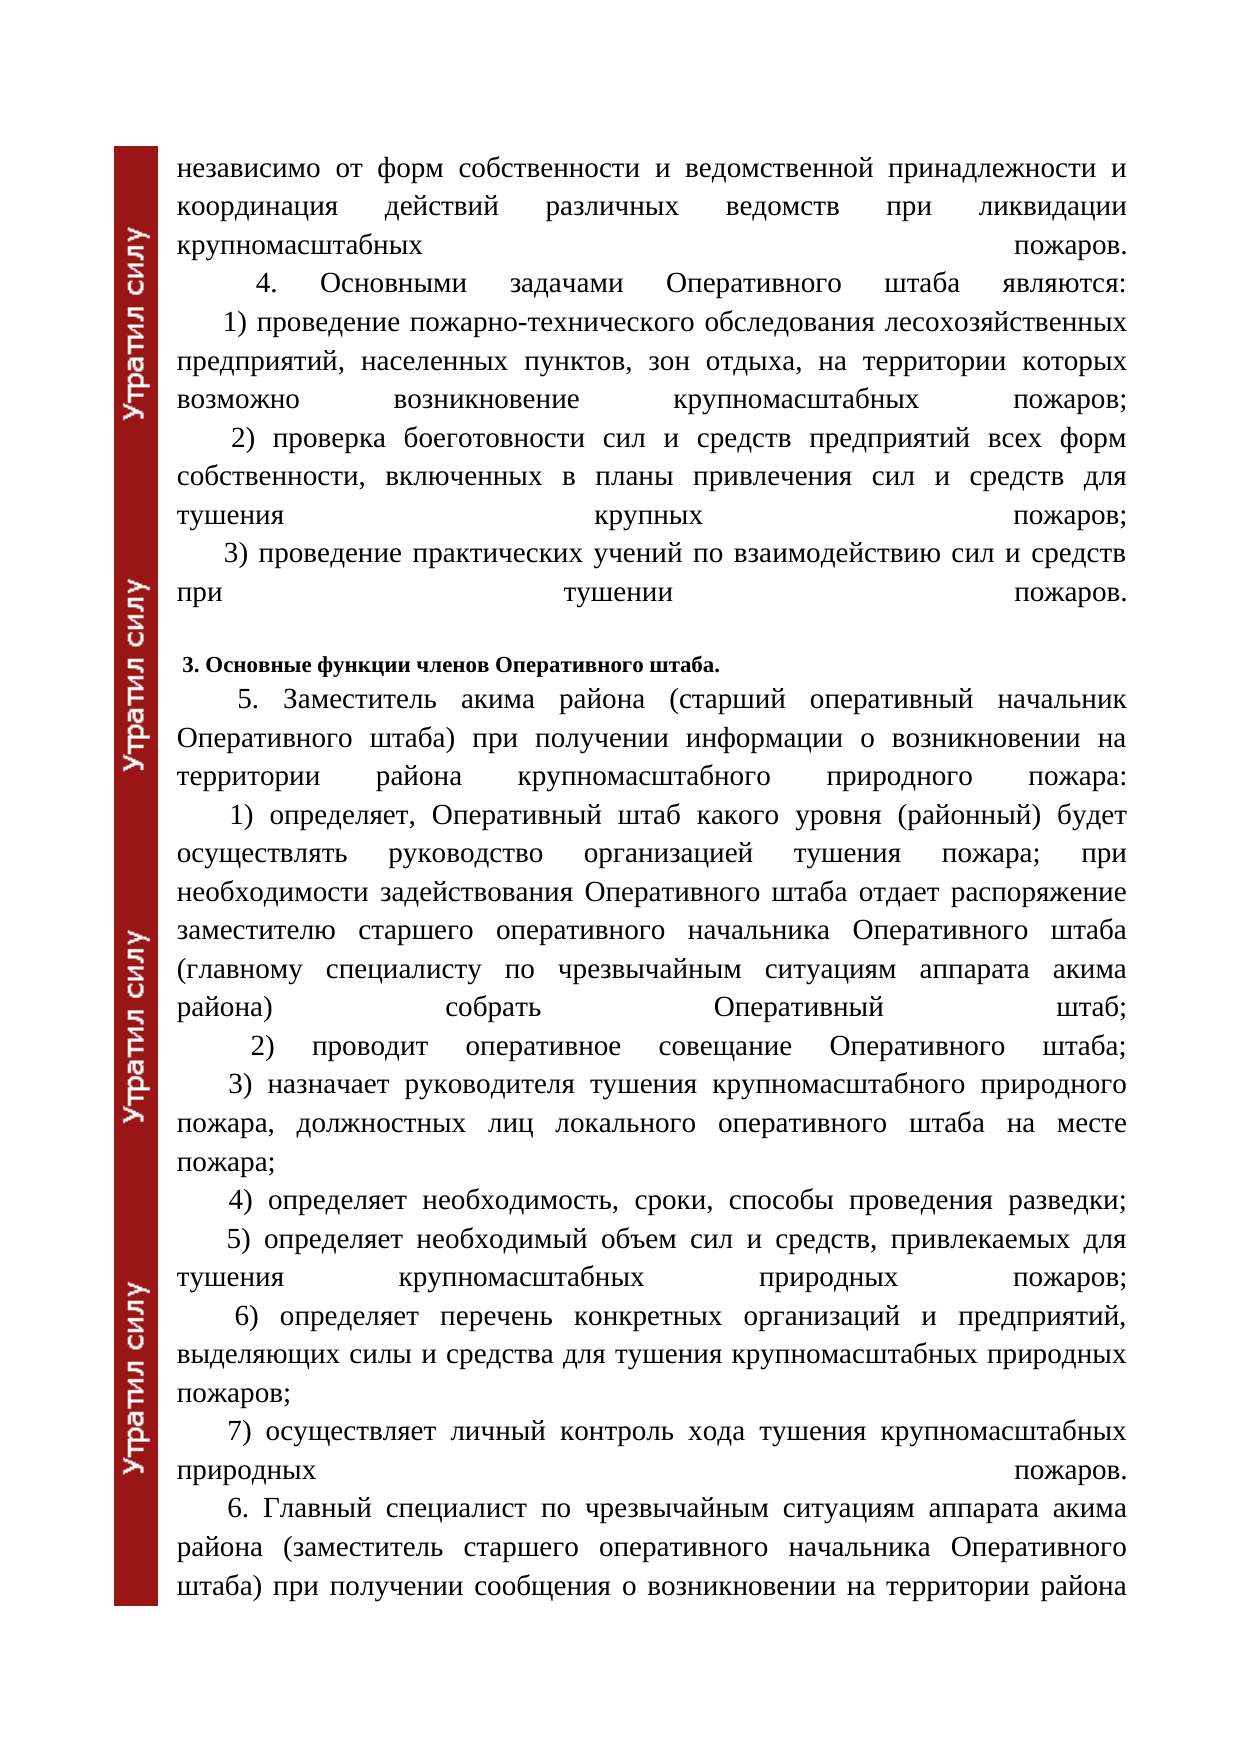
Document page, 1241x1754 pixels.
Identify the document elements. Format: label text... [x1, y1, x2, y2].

picture [114, 1601, 158, 1606]
picture [114, 146, 158, 150]
picture [114, 677, 158, 681]
text 3. Основные функции членов Оперативного штаба. [112, 651, 1128, 677]
picture [114, 646, 158, 651]
